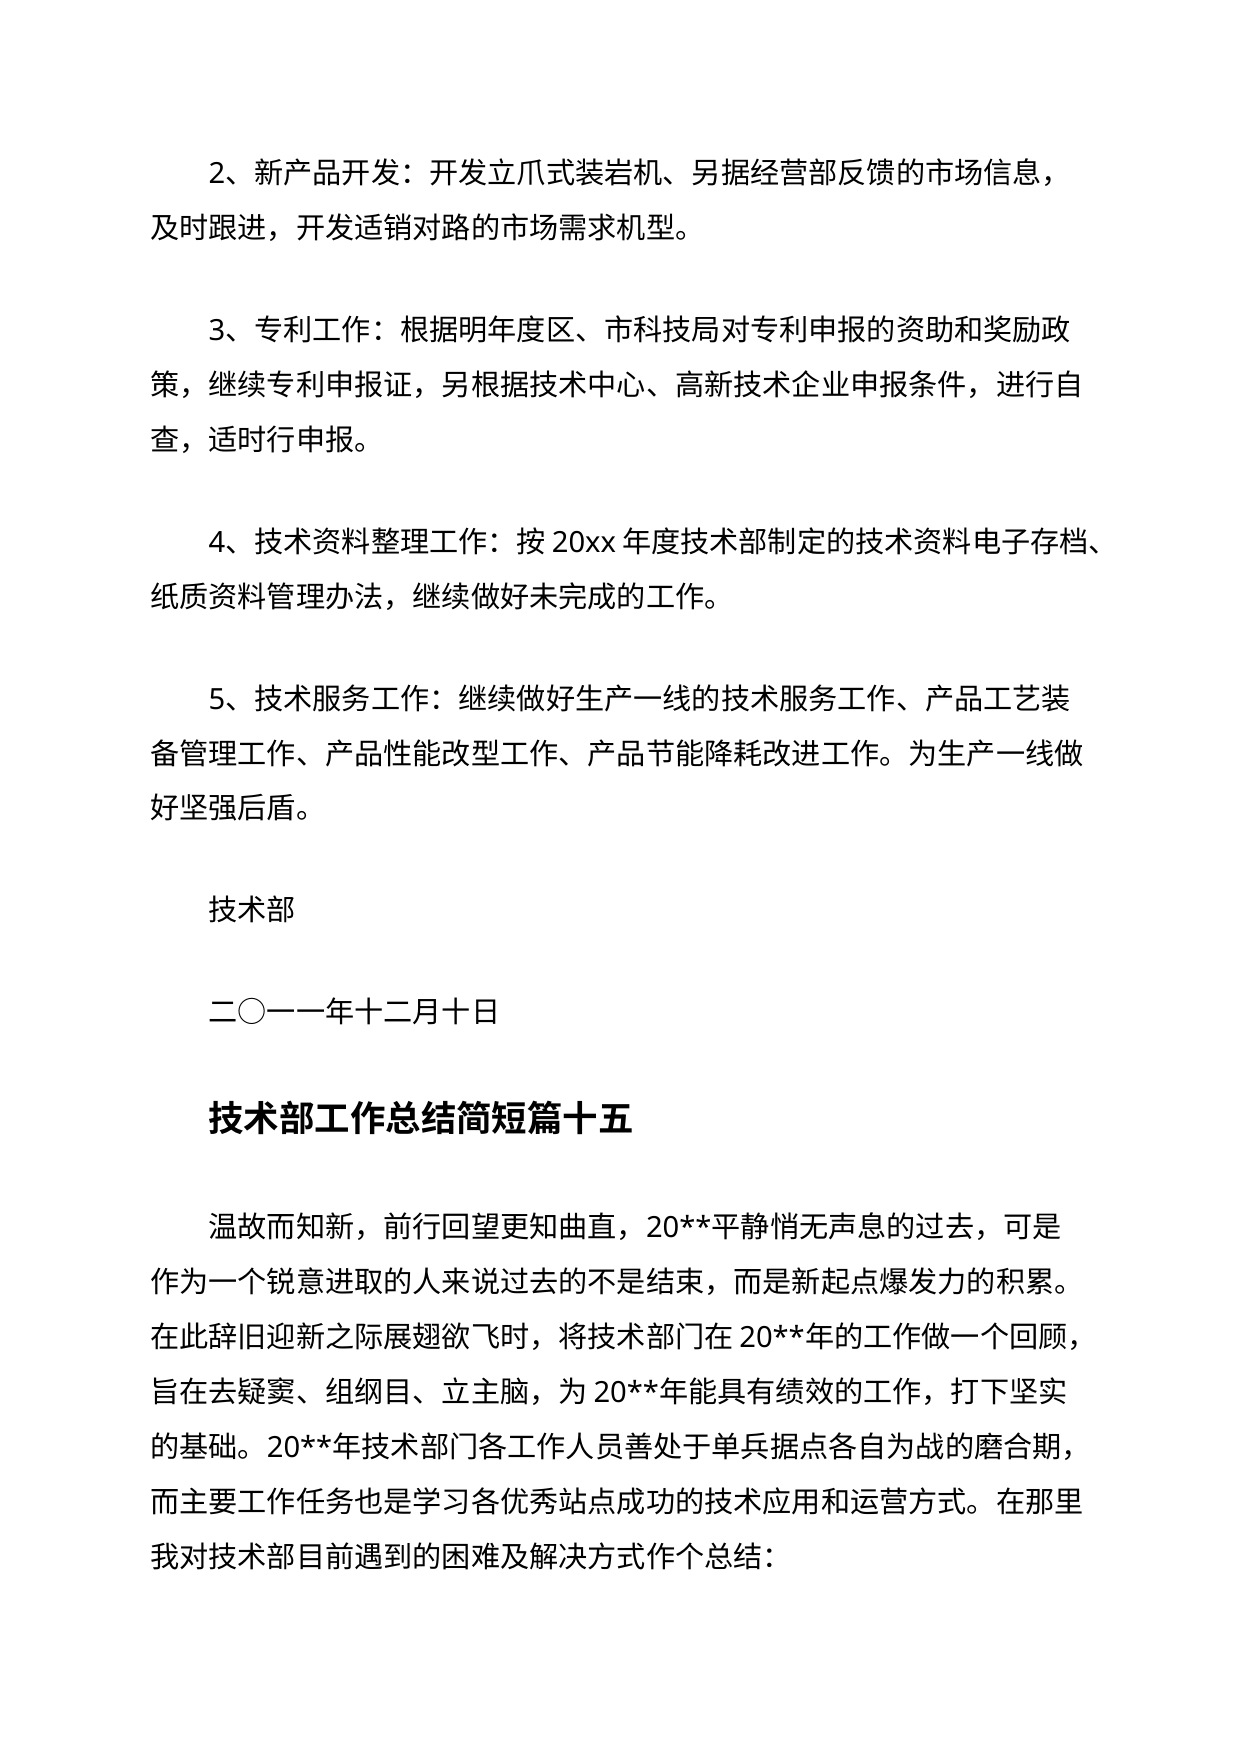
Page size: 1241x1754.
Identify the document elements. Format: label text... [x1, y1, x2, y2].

text 技术部 [150, 887, 1090, 929]
text 技术部工作总结简短篇十五 [150, 1090, 1090, 1142]
text 4、技术资料整理工作：按20xx年度技术部制定的技术资料电子存档、纸质资料管理办法，继续做好未完成的工作。 [150, 518, 1090, 616]
text 5、技术服务工作：继续做好生产一线的技术服务工作、产品工艺装备管理工作、产品性能改型工作、产品节能降耗改进工作。为生产一线做好坚强后盾。 [150, 675, 1090, 827]
text 3、专利工作：根据明年度区、市科技局对专利申报的资助和奖励政策，继续专利申报证，另根据技术中心、高新技术企业申报条件，进行自查，适时行申报。 [150, 307, 1090, 459]
text 二○一一年十二月十日 [150, 989, 1090, 1031]
text 温故而知新，前行回望更知曲直，20**平静悄无声息的过去，可是作为一个锐意进取的人来说过去的不是结束，而是新起点爆发力的积累。在此辞旧迎新之际展翅欲飞时，将技术部门在20**年的工作做一个回顾，旨在去疑窦、组纲目、立主脑，为20**年能具有绩效的工作，打下坚实的基础。20**年技术部门各工作人员善处于单兵据点各自为战的磨合期，而主要工作任务也是学习各优秀站点成功的技术应用和运营方式。在那里我对技术部目前遇到的困难及解决方式作个总结： [150, 1204, 1090, 1576]
text 2、新产品开发：开发立爪式装岩机、另据经营部反馈的市场信息，及时跟进，开发适销对路的市场需求机型。 [150, 150, 1090, 247]
